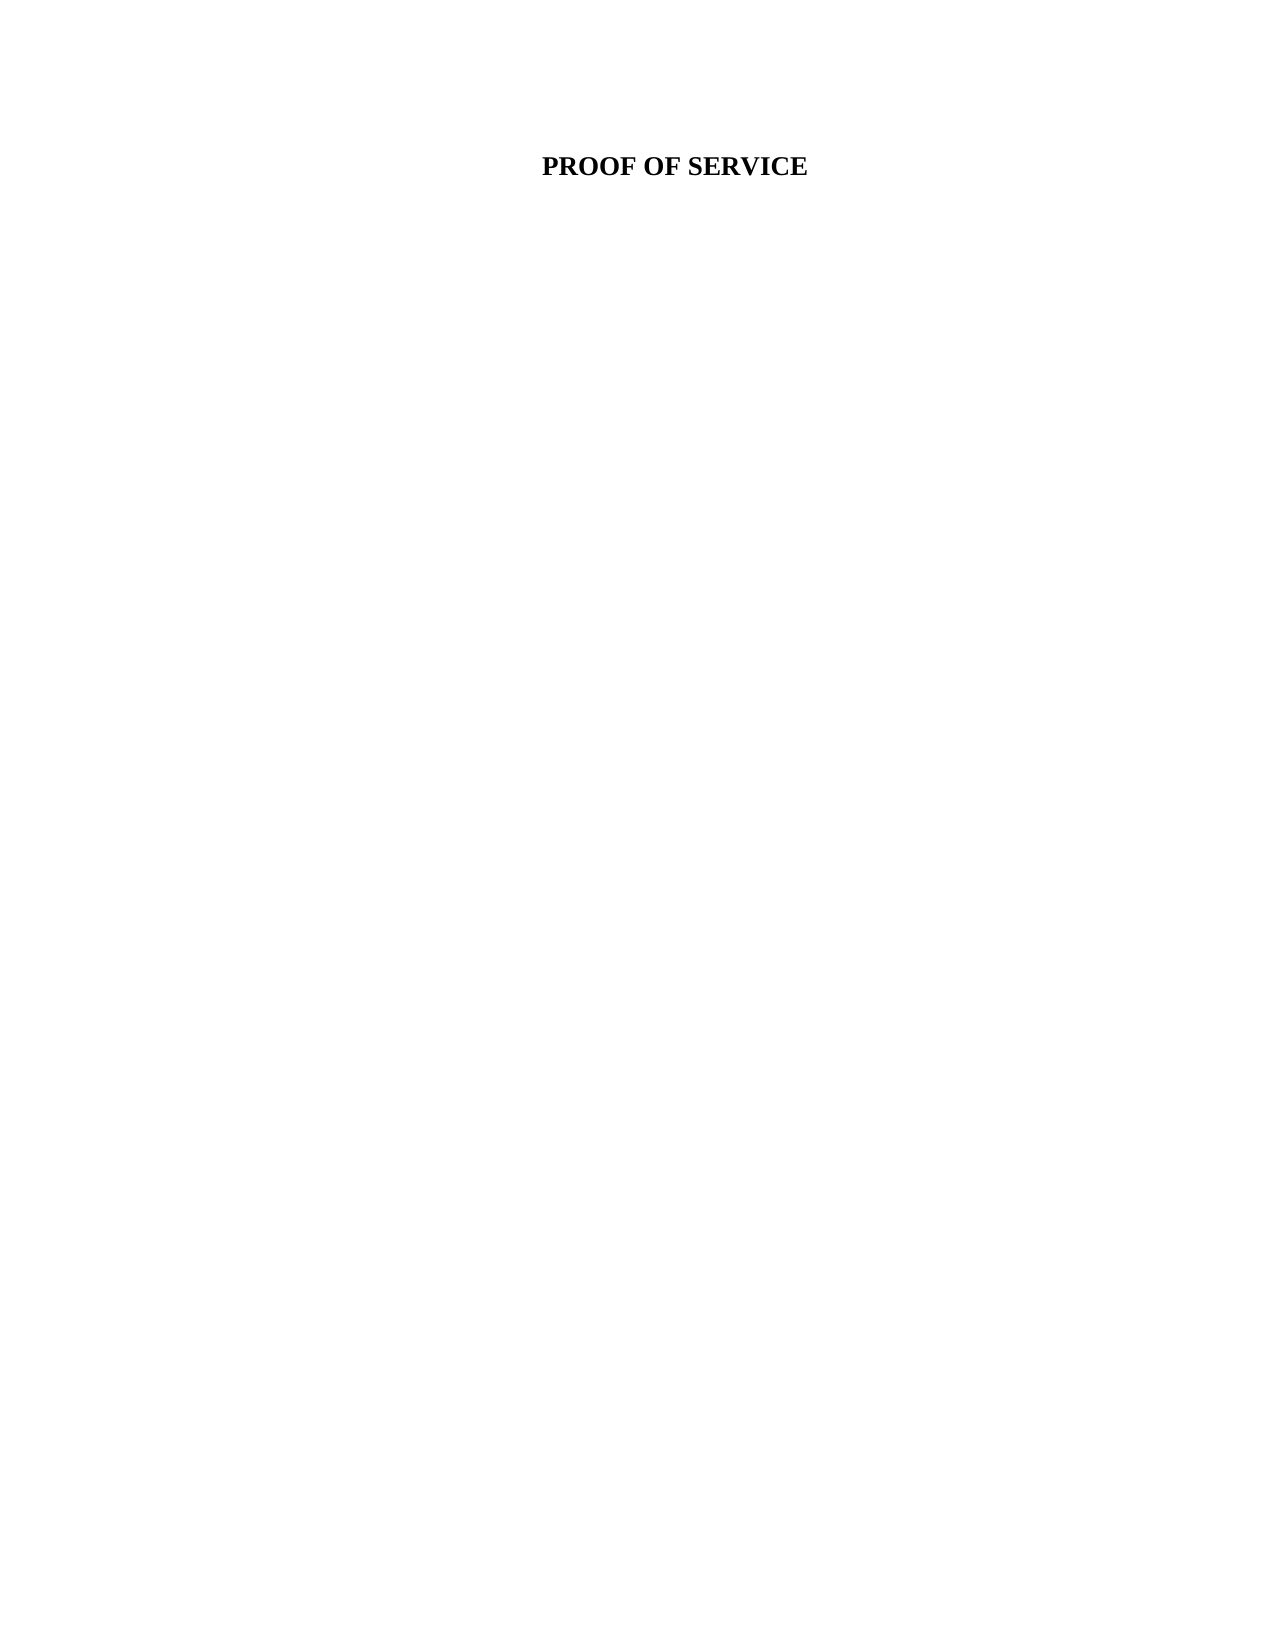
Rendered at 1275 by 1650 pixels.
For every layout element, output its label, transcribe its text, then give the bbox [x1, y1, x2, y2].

text PROOF OF SERVICE [225, 150, 1125, 181]
